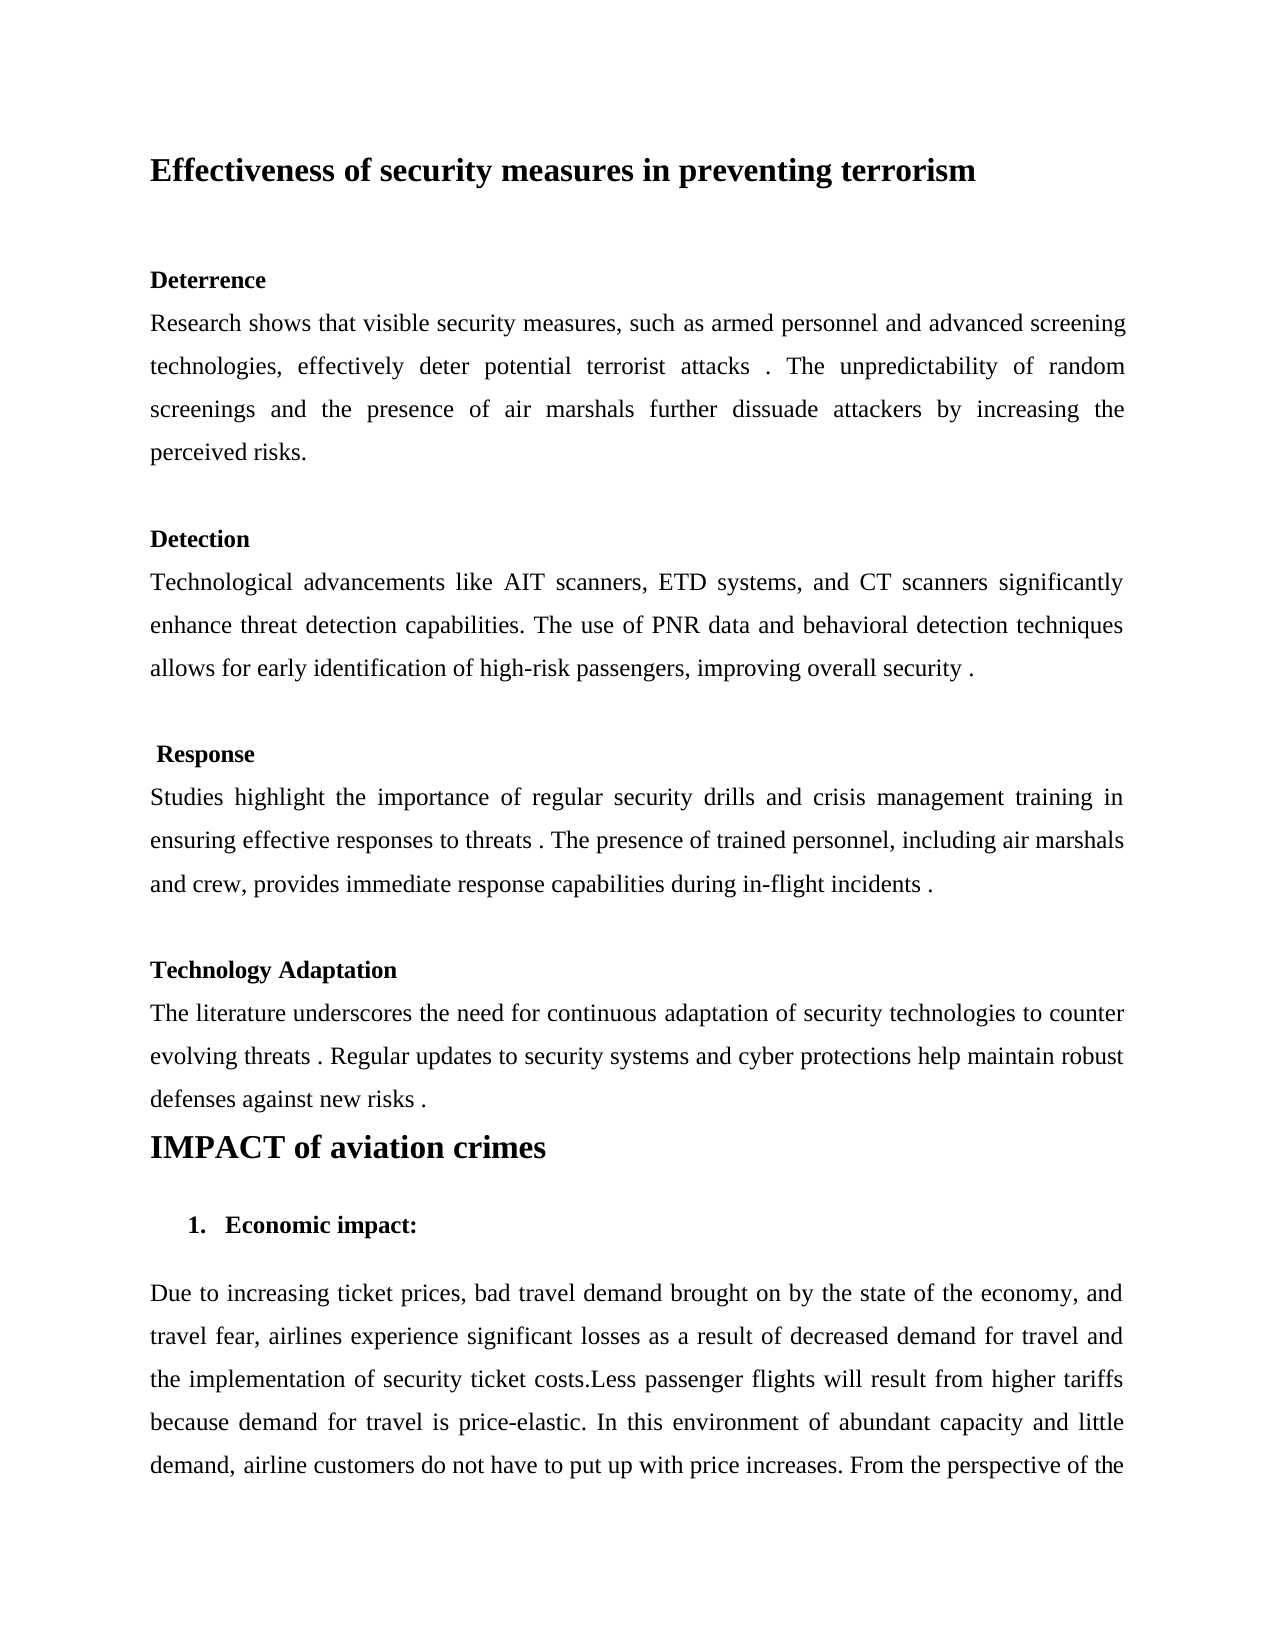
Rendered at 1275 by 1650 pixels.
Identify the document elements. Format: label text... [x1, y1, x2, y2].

text Studies highlight the importance of regular security drills and crisis management training in ensuring effective responses to threats . The presence of trained personnel, including air marshals and crew, provides immediate response capabilities during in-flight incidents . [150, 782, 1124, 897]
subtitle Detection [150, 524, 1125, 552]
subtitle Technology Adaptation [150, 955, 1125, 984]
subtitle Effectiveness of security measures in preventing terrorism [150, 150, 1125, 188]
subtitle IMPACT of aviation crimes [150, 1127, 1125, 1166]
text The literature underscores the need for continuous adaptation of security technologies to counter evolving threats . Regular updates to security systems and cyber protections help maintain robust defenses against new risks . [150, 998, 1124, 1113]
text Research shows that visible security measures, such as armed personnel and advanced screening technologies, effectively deter potential terrorist attacks . The unpredictability of random screenings and the presence of air marshals further dissuade attackers by increasing the perceived risks. [150, 308, 1127, 466]
subtitle Economic impact: [187, 1210, 1125, 1239]
subtitle Response [156, 739, 1125, 768]
text Due to increasing ticket prices, bad travel demand brought on by the state of the economy, and travel fear, airlines experience significant losses as a result of decreased demand for travel and the implementation of security ticket costs.Less passenger flights will result from higher tariffs because demand for travel is price-elastic. In this environment of abundant capacity and little demand, airline customers do not have to put up with price increases. From the perspective of the [150, 1278, 1125, 1479]
subtitle Deterrence [150, 265, 1125, 294]
text Technological advancements like AIT scanners, ETD systems, and CT scanners significantly enhance threat detection capabilities. The use of PNR data and behavioral detection techniques allows for early identification of high-risk passengers, improving overall security . [150, 567, 1124, 682]
